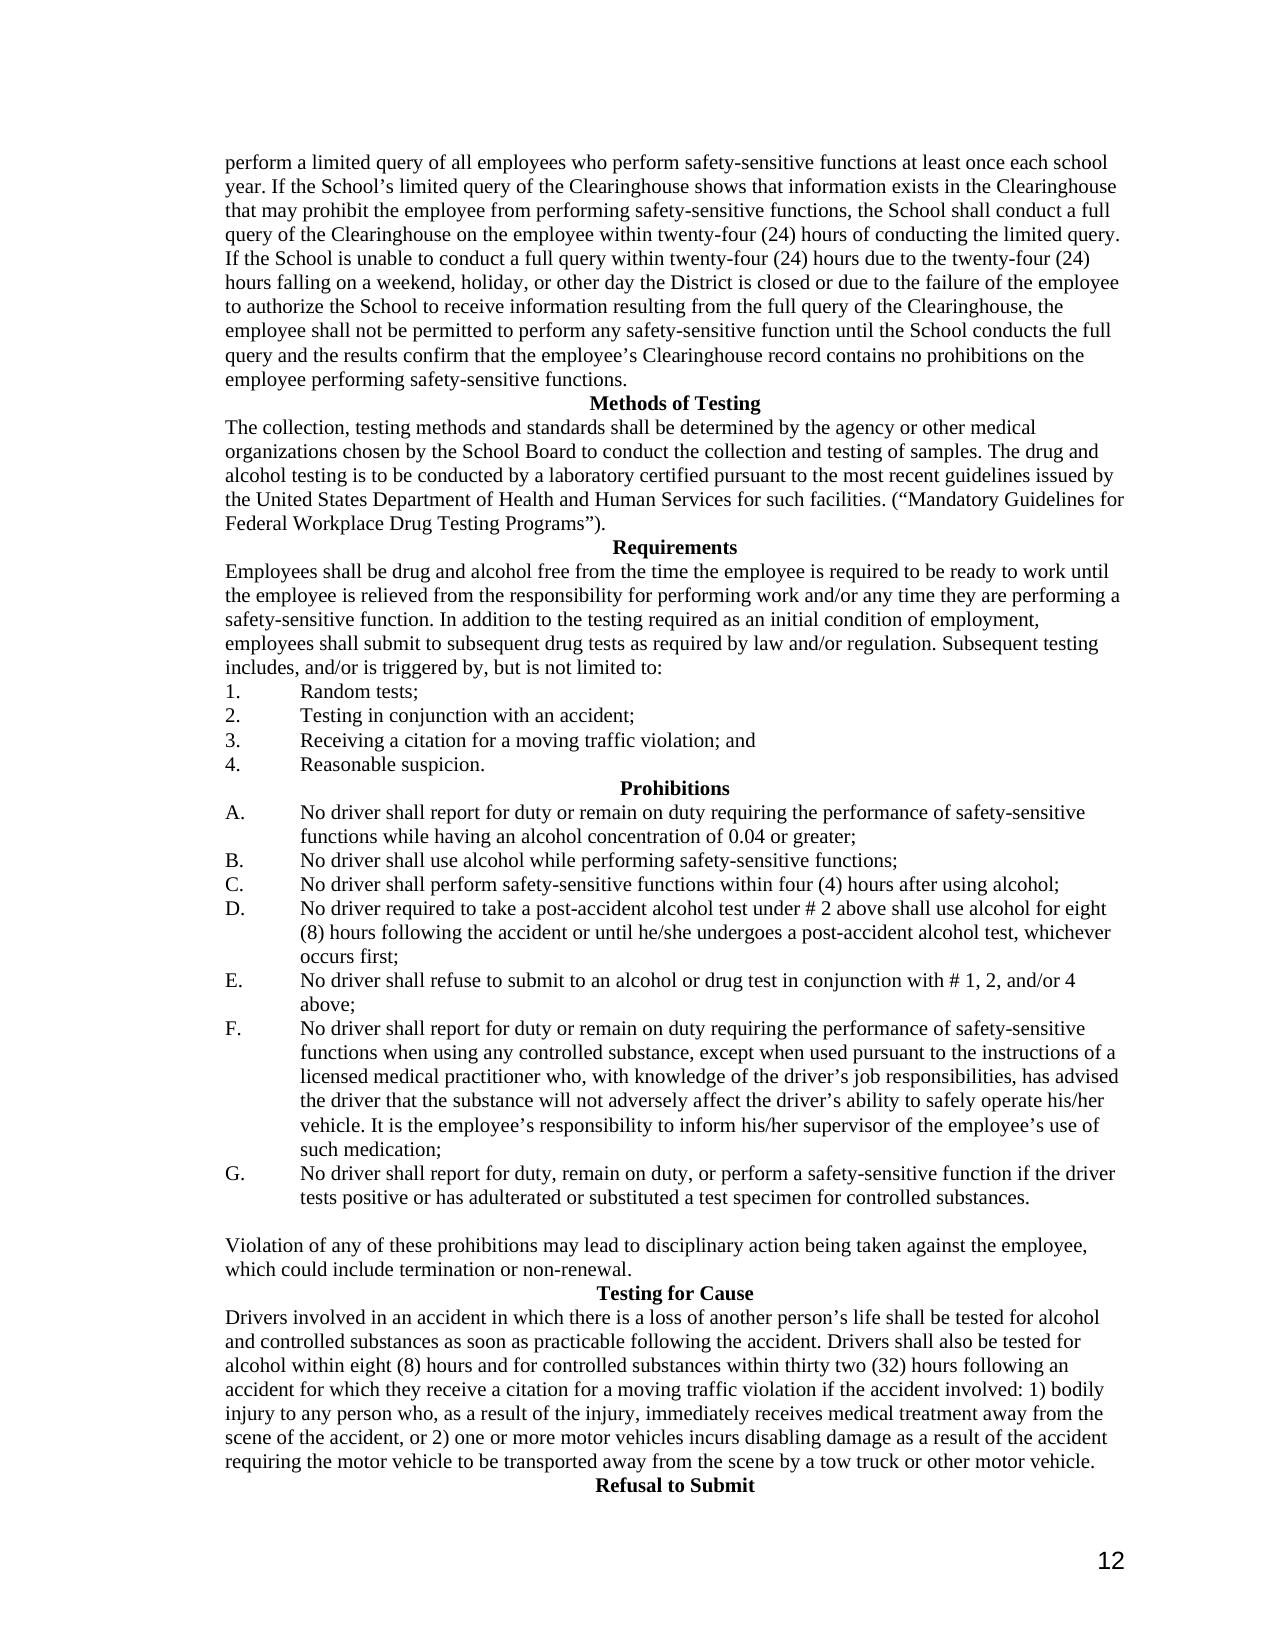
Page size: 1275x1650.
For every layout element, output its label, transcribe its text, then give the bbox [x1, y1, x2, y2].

text Refusal to Submit [225, 1473, 1125, 1497]
list No driver shall use alcohol while performing safety-sensitive functions; [225, 848, 1125, 872]
text Drivers involved in an accident in which there is a loss of another person’s life shall be tested for alcohol and controlled substances as soon as practicable following the accident. Drivers shall also be tested for alcohol within eight (8) hours and for controlled substances within thirty two (32) hours following an accident for which they receive a citation for a moving traffic violation if the accident involved: 1) bodily injury to any person who, as a result of the injury, immediately receives medical treatment away from the scene of the accident, or 2) one or more motor vehicles incurs disabling damage as a result of the accident requiring the motor vehicle to be transported away from the scene by a tow truck or other motor vehicle. [225, 1305, 1125, 1473]
text Violation of any of these prohibitions may lead to disciplinary action being taken against the employee, which could include termination or non-renewal. [225, 1233, 1125, 1281]
list No driver required to take a post-accident alcohol test under # 2 above shall use alcohol for eight (8) hours following the accident or until he/she undergoes a post-accident alcohol test, whichever occurs first; [225, 896, 1125, 968]
list No driver shall report for duty or remain on duty requiring the performance of safety-sensitive functions while having an alcohol concentration of 0.04 or greater; [225, 800, 1125, 848]
text Employees shall be drug and alcohol free from the time the employee is required to be ready to work until the employee is relieved from the responsibility for performing work and/or any time they are performing a safety-sensitive function. In addition to the testing required as an initial condition of employment, employees shall submit to subsequent drug tests as required by law and/or regulation. Subsequent testing includes, and/or is triggered by, but is not limited to: [225, 559, 1125, 679]
list No driver shall report for duty, remain on duty, or perform a safety-sensitive function if the driver tests positive or has adulterated or substituted a test specimen for controlled substances. [225, 1161, 1125, 1209]
text Testing for Cause [225, 1281, 1125, 1305]
text Requirements [225, 535, 1125, 559]
list Receiving a citation for a moving traffic violation; and [225, 727, 1125, 752]
list Random tests; [225, 679, 1125, 703]
list Reasonable suspicion. [225, 752, 1125, 776]
list No driver shall report for duty or remain on duty requiring the performance of safety-sensitive functions when using any controlled substance, except when used pursuant to the instructions of a licensed medical practitioner who, with knowledge of the driver’s job responsibilities, has advised the driver that the substance will not adversely affect the driver’s ability to safely operate his/her vehicle. It is the employee’s responsibility to inform his/her supervisor of the employee’s use of such medication; [225, 1016, 1125, 1161]
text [225, 150, 1125, 391]
text Prohibitions [225, 776, 1125, 800]
list No driver shall perform safety-sensitive functions within four (4) hours after using alcohol; [225, 872, 1125, 896]
list Testing in conjunction with an accident; [225, 703, 1125, 727]
list No driver shall refuse to submit to an alcohol or drug test in conjunction with # 1, 2, and/or 4 above; [225, 968, 1125, 1016]
text Methods of Testing [225, 391, 1125, 415]
text The collection, testing methods and standards shall be determined by the agency or other medical organizations chosen by the School Board to conduct the collection and testing of samples. The drug and alcohol testing is to be conducted by a laboratory certified pursuant to the most recent guidelines issued by the United States Department of Health and Human Services for such facilities. (“Mandatory Guidelines for Federal Workplace Drug Testing Programs”). [225, 415, 1125, 535]
